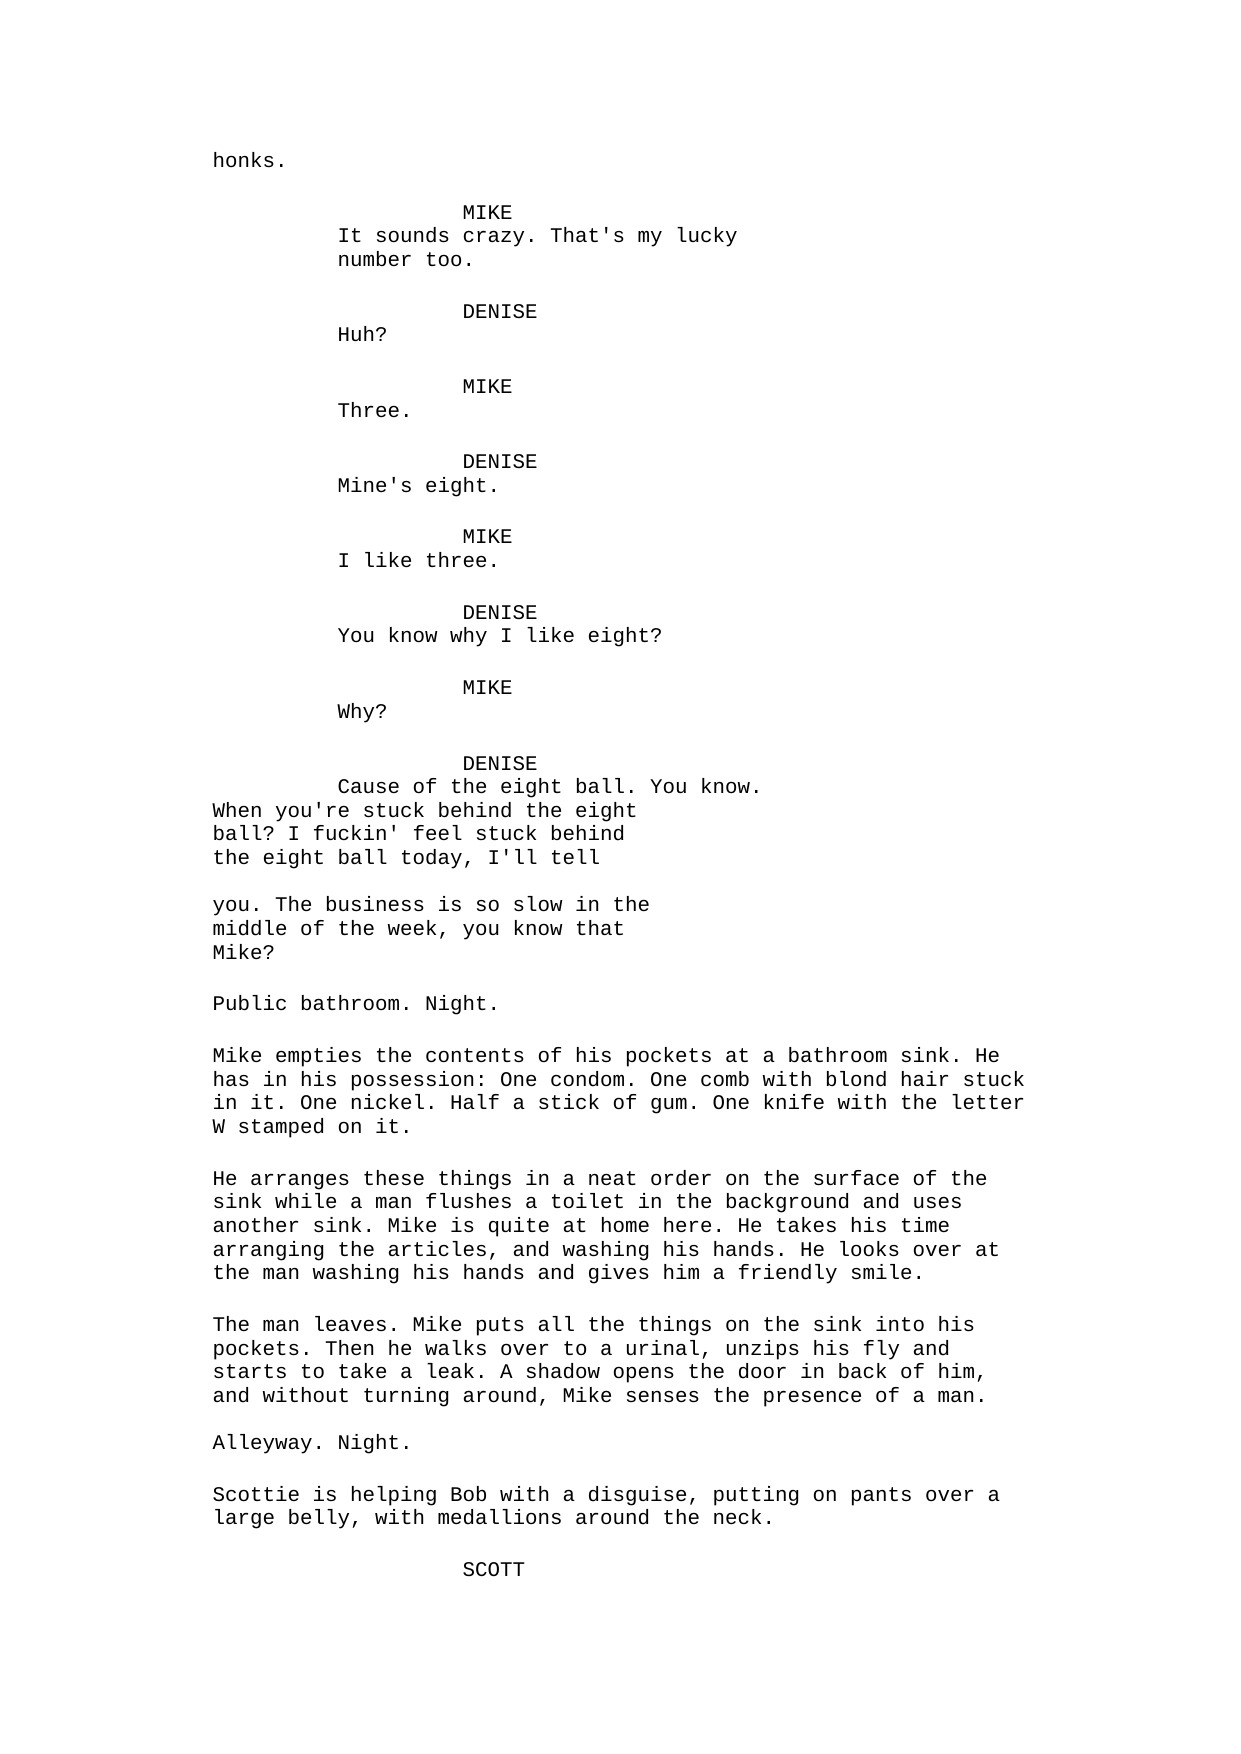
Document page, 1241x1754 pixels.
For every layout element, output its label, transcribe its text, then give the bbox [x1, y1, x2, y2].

text number too. [150, 249, 1090, 273]
text arranging the articles, and washing his hands. He looks over at [150, 1238, 1090, 1262]
text Huh? [150, 324, 1090, 348]
text another sink. Mike is quite at home here. He takes his time [150, 1215, 1090, 1238]
text Why? [150, 701, 1090, 724]
text Mike empties the contents of his pockets at a bathroom sink. He [150, 1045, 1090, 1069]
text DENISE [150, 301, 1090, 324]
text middle of the week, you know that [150, 918, 1090, 942]
text It sounds crazy. That's my lucky [150, 225, 1090, 249]
text Three. [150, 399, 1090, 423]
text He arranges these things in a neat order on the surface of the [150, 1168, 1090, 1191]
text W stamped on it. [150, 1116, 1090, 1139]
text sink while a man flushes a toilet in the background and uses [150, 1191, 1090, 1215]
text DENISE [150, 602, 1090, 626]
text Public bathroom. Night. [150, 993, 1090, 1017]
text pockets. Then he walks over to a urinal, unzips his fly and [150, 1337, 1090, 1361]
text Cause of the eight ball. You know. [150, 776, 1090, 800]
text and without turning around, Mike senses the presence of a man. [150, 1385, 1090, 1408]
text in it. One nickel. Half a stick of gum. One knife with the letter [150, 1092, 1090, 1116]
text Mine's eight. [150, 475, 1090, 498]
text I like three. [150, 550, 1090, 574]
text The man leaves. Mike puts all the things on the sink into his [150, 1314, 1090, 1337]
text the man washing his hands and gives him a friendly smile. [150, 1262, 1090, 1286]
text DENISE [150, 752, 1090, 776]
text SCOTT [150, 1559, 1090, 1583]
text Mike? [150, 942, 1090, 965]
text the eight ball today, I'll tell [150, 847, 1090, 871]
text You know why I like eight? [150, 626, 1090, 649]
text DENISE [150, 451, 1090, 475]
text When you're stuck behind the eight [150, 800, 1090, 823]
text Alleyway. Night. [150, 1432, 1090, 1456]
text ball? I fuckin' feel stuck behind [150, 823, 1090, 847]
text starts to take a leak. A shadow opens the door in back of him, [150, 1361, 1090, 1385]
text MIKE [150, 677, 1090, 701]
text honks. [150, 150, 1090, 174]
text has in his possession: One condom. One comb with blond hair stuck [150, 1069, 1090, 1092]
text MIKE [150, 202, 1090, 225]
text you. The business is so slow in the [150, 894, 1090, 918]
text large belly, with medallions around the neck. [150, 1507, 1090, 1531]
text Scottie is helping Bob with a disguise, putting on pants over a [150, 1484, 1090, 1507]
text MIKE [150, 527, 1090, 550]
text MIKE [150, 376, 1090, 399]
